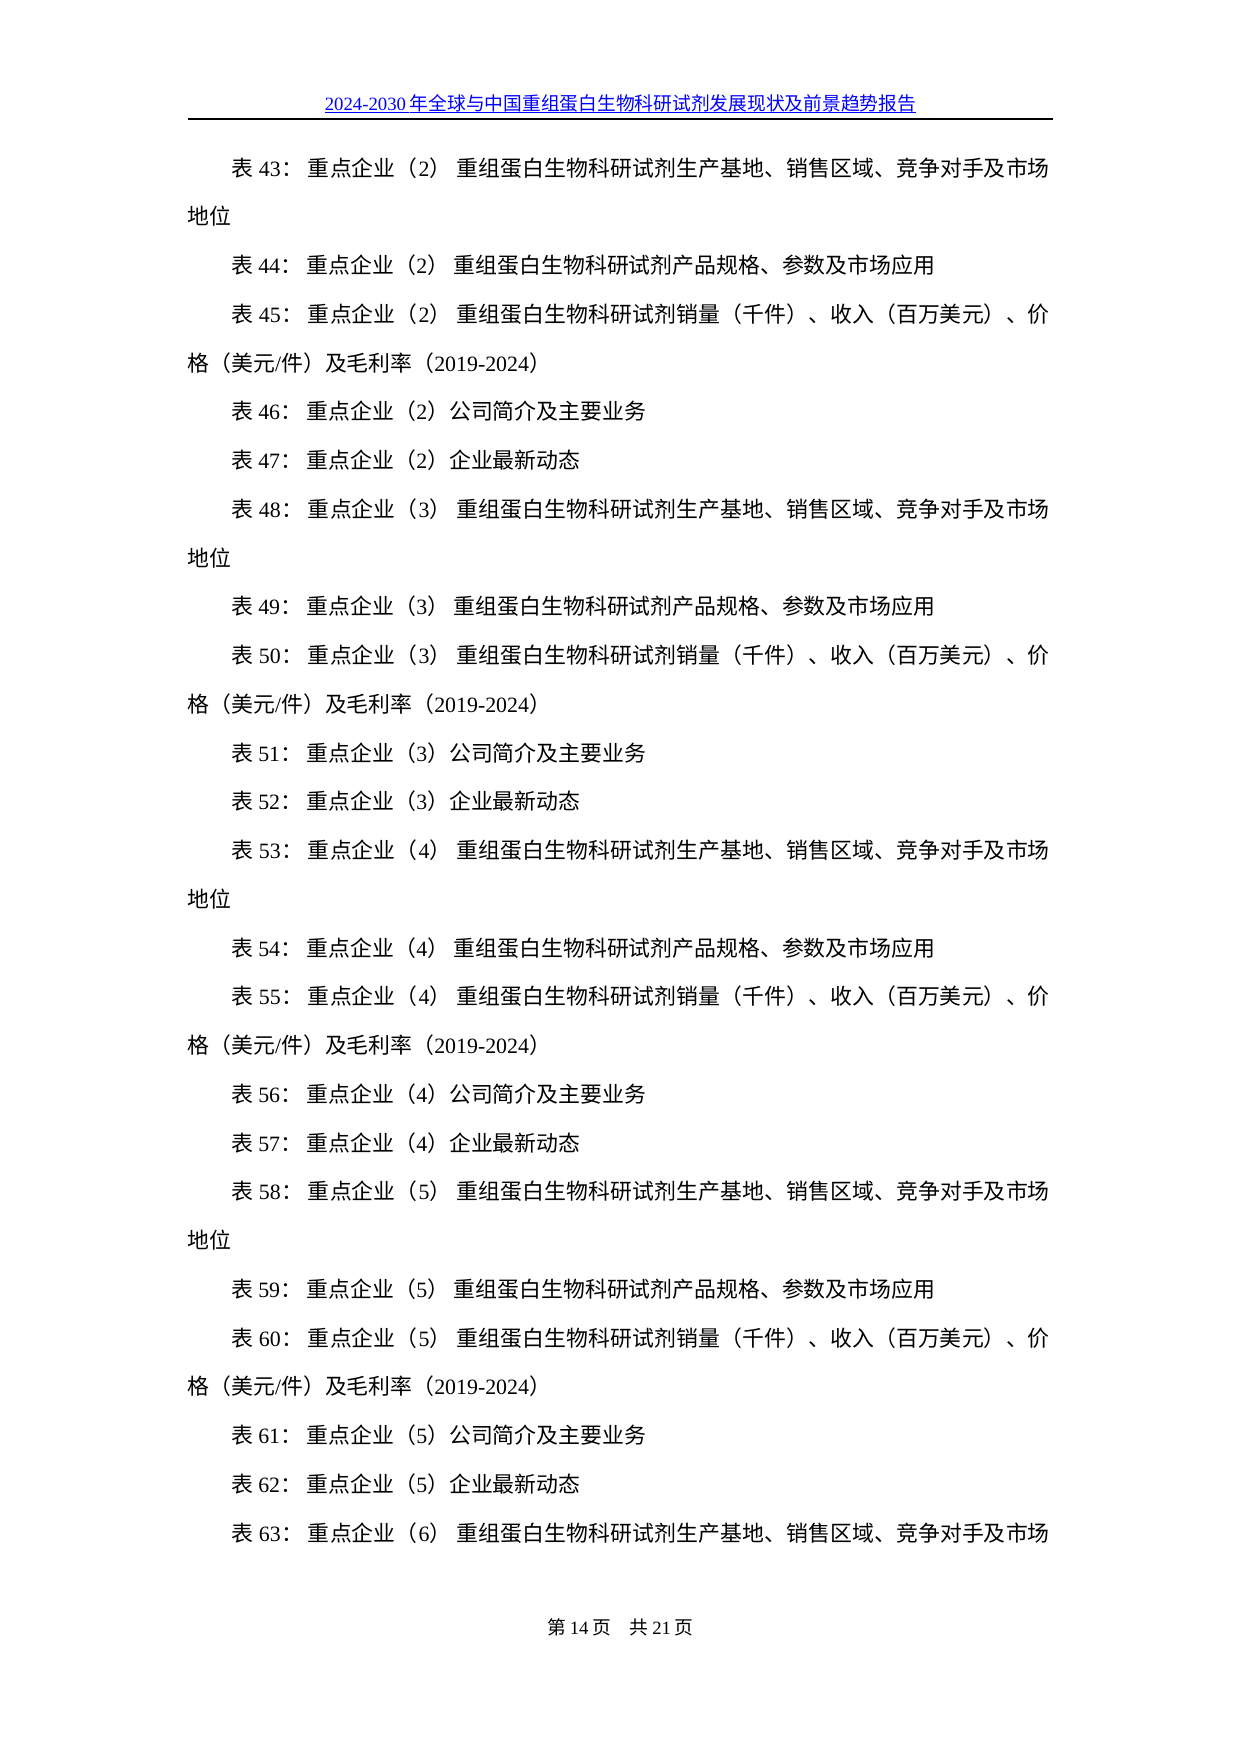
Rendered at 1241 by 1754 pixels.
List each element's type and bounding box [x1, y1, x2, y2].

text [187, 150, 1053, 1548]
